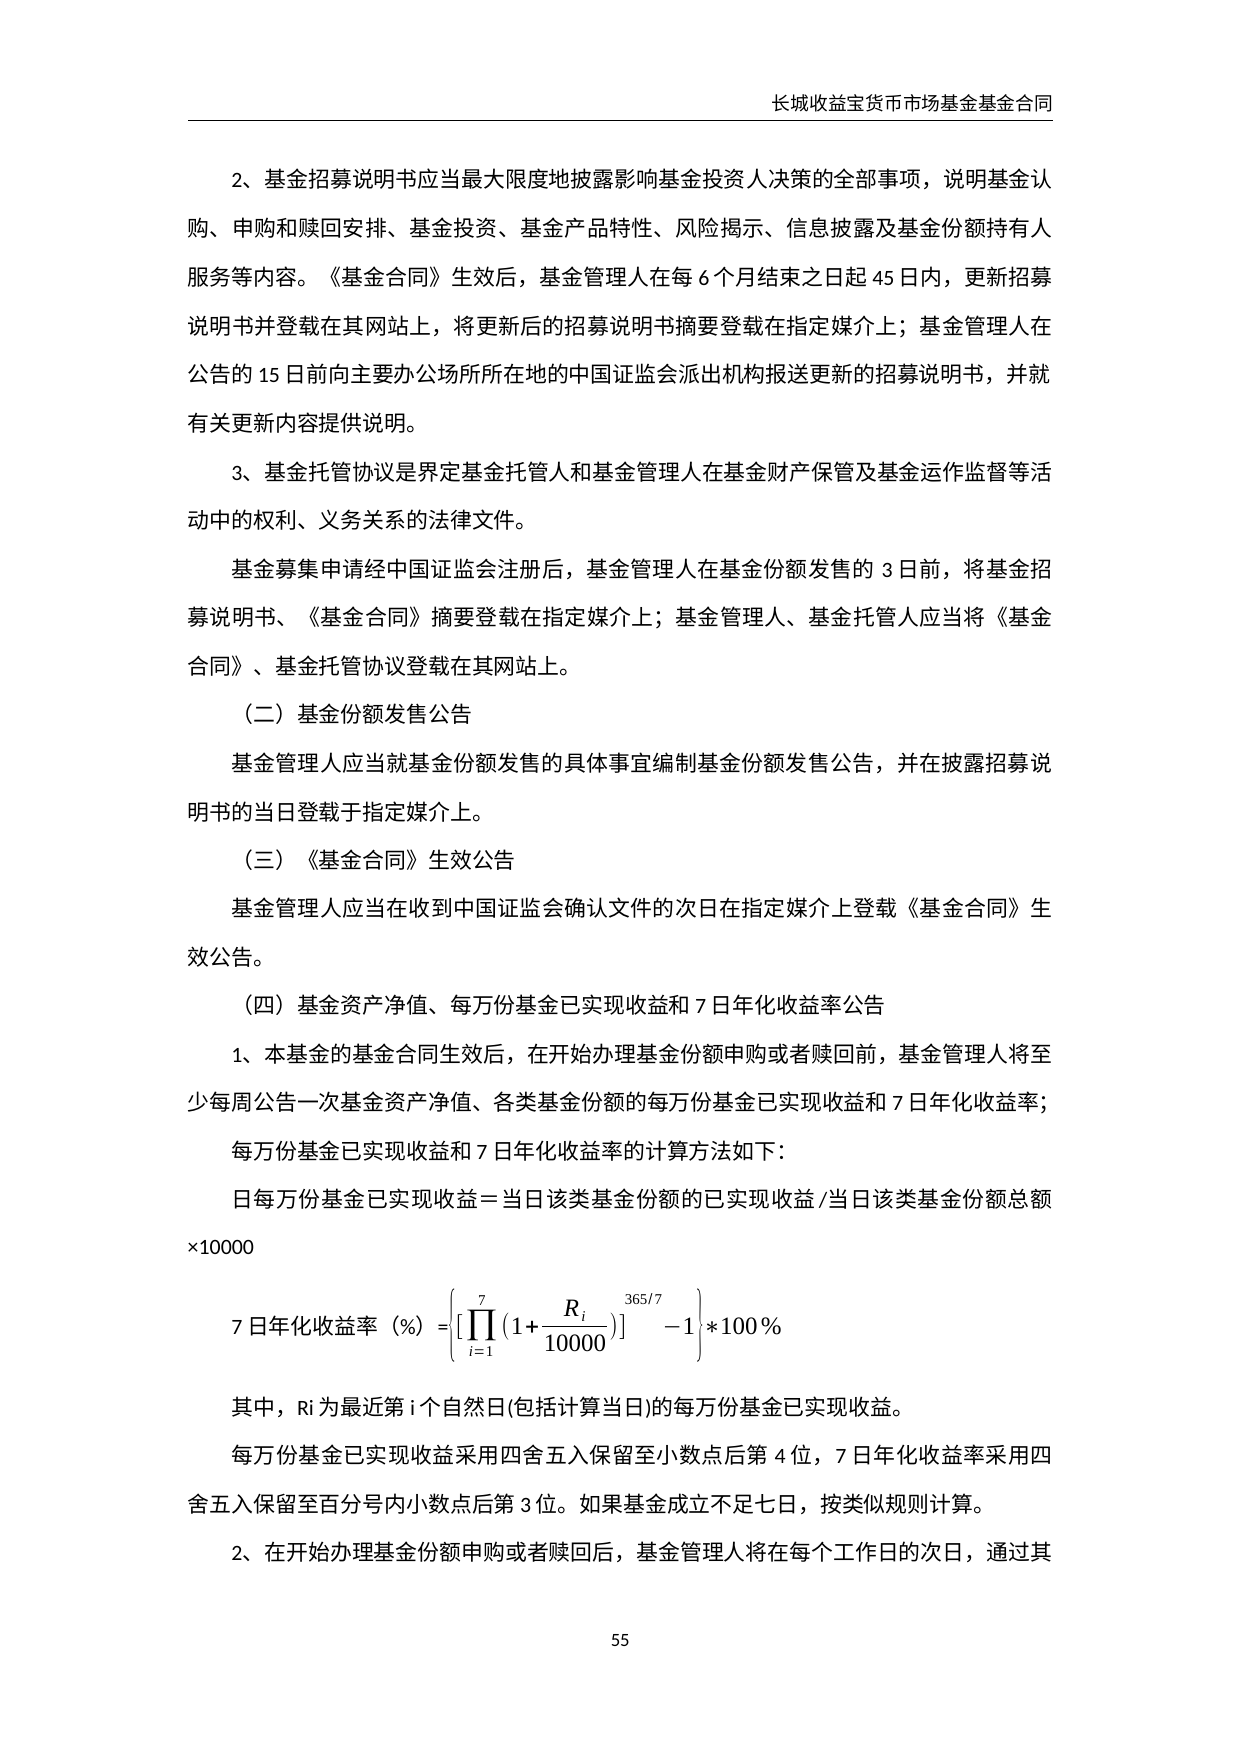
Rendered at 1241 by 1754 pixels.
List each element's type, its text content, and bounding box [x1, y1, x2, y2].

text 基金募集申请经中国证监会注册后，基金管理人在基金份额发售的3日前，将基金招募说明书、《基金合同》摘要登载在指定媒介上；基金管理人、基金托管人应当将《基金合同》、基金托管协议登载在其网站上。 [187, 551, 1053, 681]
text 2、基金招募说明书应当最大限度地披露影响基金投资人决策的全部事项，说明基金认购、申购和赎回安排、基金投资、基金产品特性、风险揭示、信息披露及基金份额持有人服务等内容。《基金合同》生效后，基金管理人在每6个月结束之日起45日内，更新招募说明书并登载在其网站上，将更新后的招募说明书摘要登载在指定媒介上；基金管理人在公告的15日前向主要办公场所所在地的中国证监会派出机构报送更新的招募说明书，并就有关更新内容提供说明。 [187, 162, 1053, 438]
text 基金管理人应当就基金份额发售的具体事宜编制基金份额发售公告，并在披露招募说明书的当日登载于指定媒介上。 [187, 745, 1053, 827]
text 基金管理人应当在收到中国证监会确认文件的次日在指定媒介上登载《基金合同》生效公告。 [187, 891, 1053, 972]
text 其中，Ri为最近第i个自然日(包括计算当日)的每万份基金已实现收益。 [187, 1389, 1053, 1422]
text （三）《基金合同》生效公告 [187, 842, 1053, 875]
text 每万份基金已实现收益和7日年化收益率的计算方法如下： [187, 1133, 1053, 1166]
text （二）基金份额发售公告 [187, 697, 1053, 729]
text 1、本基金的基金合同生效后，在开始办理基金份额申购或者赎回前，基金管理人将至少每周公告一次基金资产净值、各类基金份额的每万份基金已实现收益和7日年化收益率； [187, 1036, 1053, 1117]
text 7日年化收益率（%）= [187, 1276, 1053, 1374]
text 每万份基金已实现收益采用四舍五入保留至小数点后第4位，7日年化收益率采用四舍五入保留至百分号内小数点后第3位。如果基金成立不足七日，按类似规则计算。 [187, 1438, 1053, 1519]
text （四）基金资产净值、每万份基金已实现收益和7日年化收益率公告 [187, 988, 1053, 1020]
text 3、基金托管协议是界定基金托管人和基金管理人在基金财产保管及基金运作监督等活动中的权利、义务关系的法律文件。 [187, 454, 1053, 535]
text 日每万份基金已实现收益＝当日该类基金份额的已实现收益/当日该类基金份额总额×10000 [187, 1182, 1053, 1263]
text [187, 1535, 1053, 1567]
